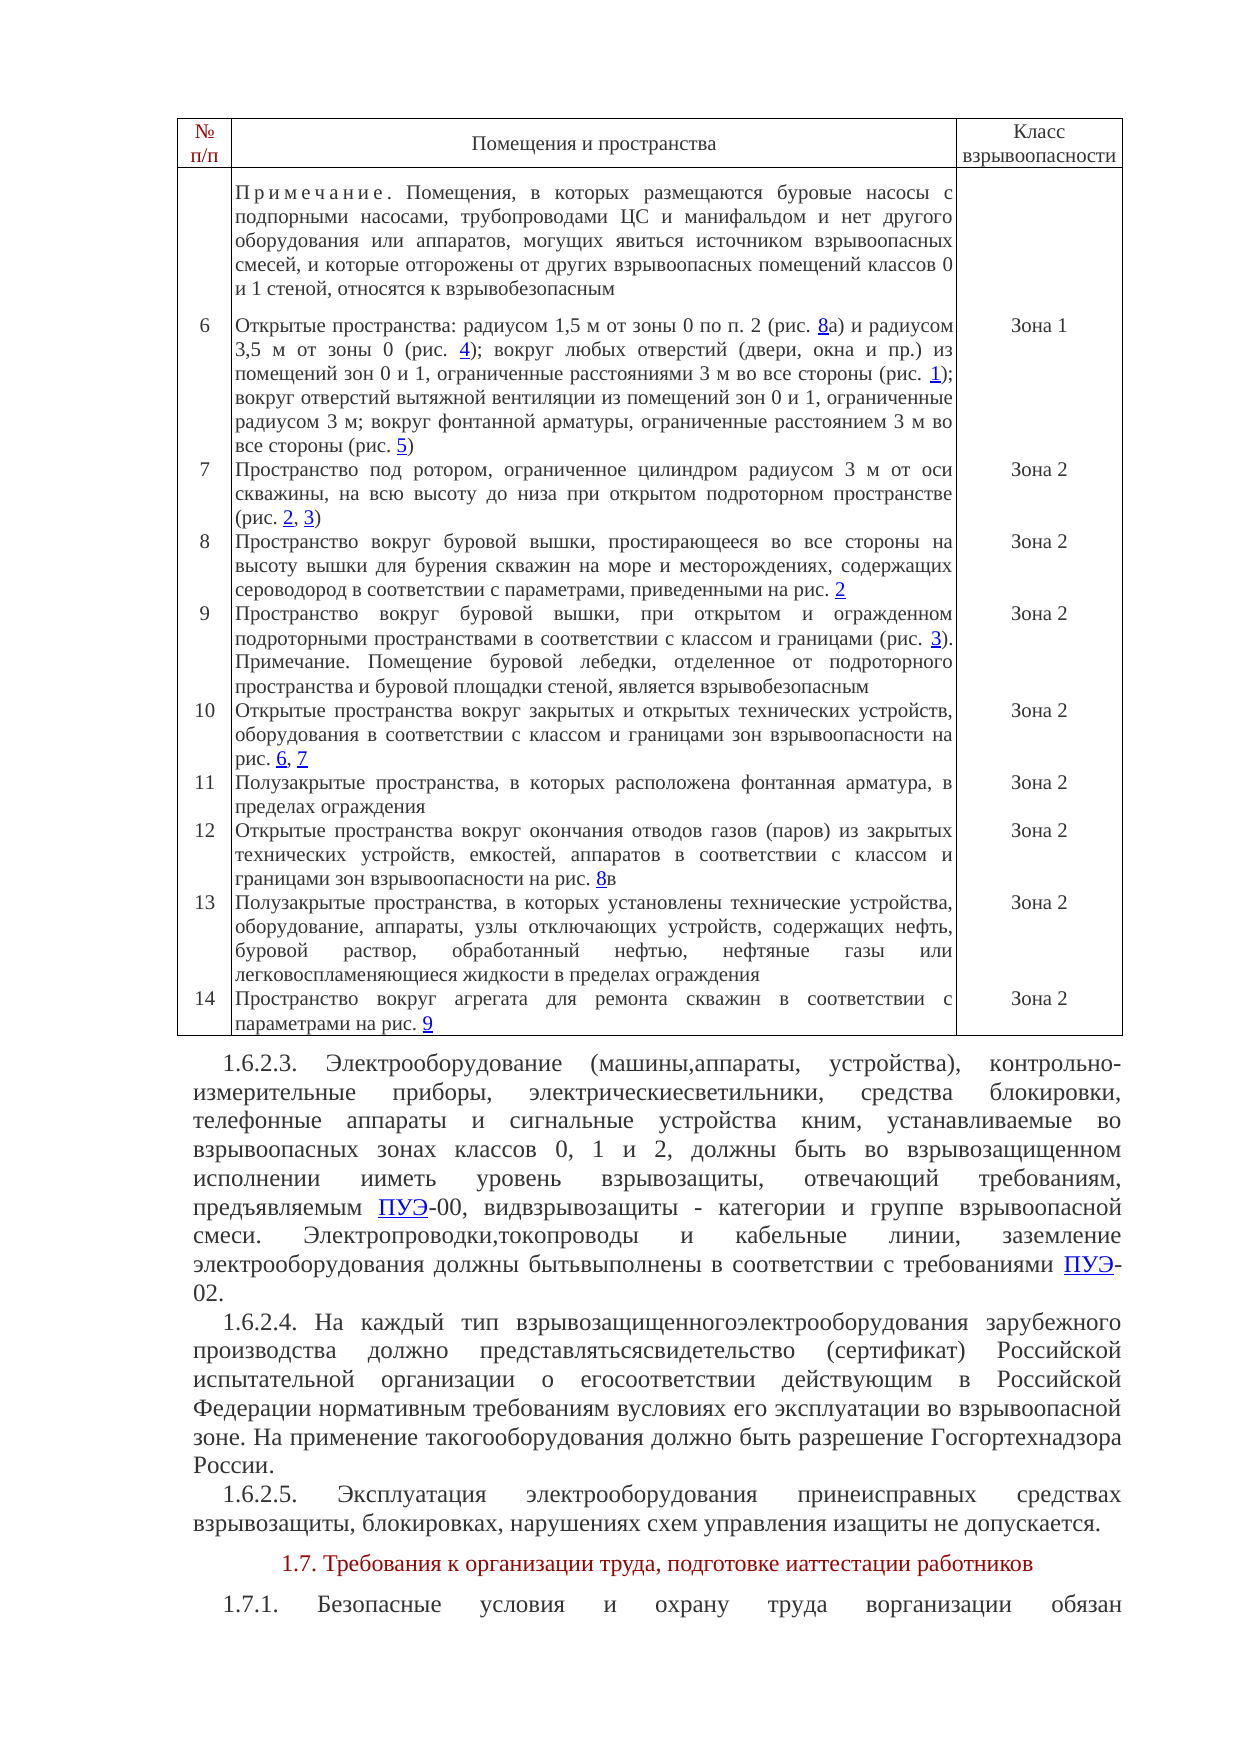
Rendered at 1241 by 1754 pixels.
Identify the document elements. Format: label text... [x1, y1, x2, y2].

text 1.7. Требования к организации труда, подготовке иаттестации работников [193, 1549, 1122, 1577]
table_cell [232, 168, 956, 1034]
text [193, 1589, 1122, 1618]
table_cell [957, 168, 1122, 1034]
text 1.6.2.5. Эксплуатация электрооборудования принеисправных средствах взрывозащиты, блокировках, нарушениях схем управления изащиты не допускается. [193, 1479, 1122, 1537]
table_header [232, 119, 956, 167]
text 1.6.2.4. На каждый тип взрывозащищенногоэлектрооборудования зарубежного производства должно представлятьсясвидетельство (сертификат) Российской испытательной организации о егосоответствии действующим в Российской Федерации нормативным требованиям вусловиях его эксплуатации во взрывоопасной зоне. На применение такогооборудования должно быть разрешение Госгортехнадзора России. [193, 1307, 1122, 1479]
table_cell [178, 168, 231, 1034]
text 1.6.2.3. Электрооборудование (машины,аппараты, устройства), контрольно-измерительные приборы, электрическиесветильники, средства блокировки, телефонные аппараты и сигнальные устройства кним, устанавливаемые во взрывоопасных зонах классов 0, 1 и 2, должны быть во взрывозащищенном исполнении ииметь уровень взрывозащиты, отвечающий требованиям, предъявляемым ПУЭ-00, видвзрывозащиты - категории и группе взрывоопасной смеси. Электропроводки,токопроводы и кабельные линии, заземление электрооборудования должны бытьвыполнены в соответствии с требованиями ПУЭ-02. [193, 1048, 1122, 1307]
